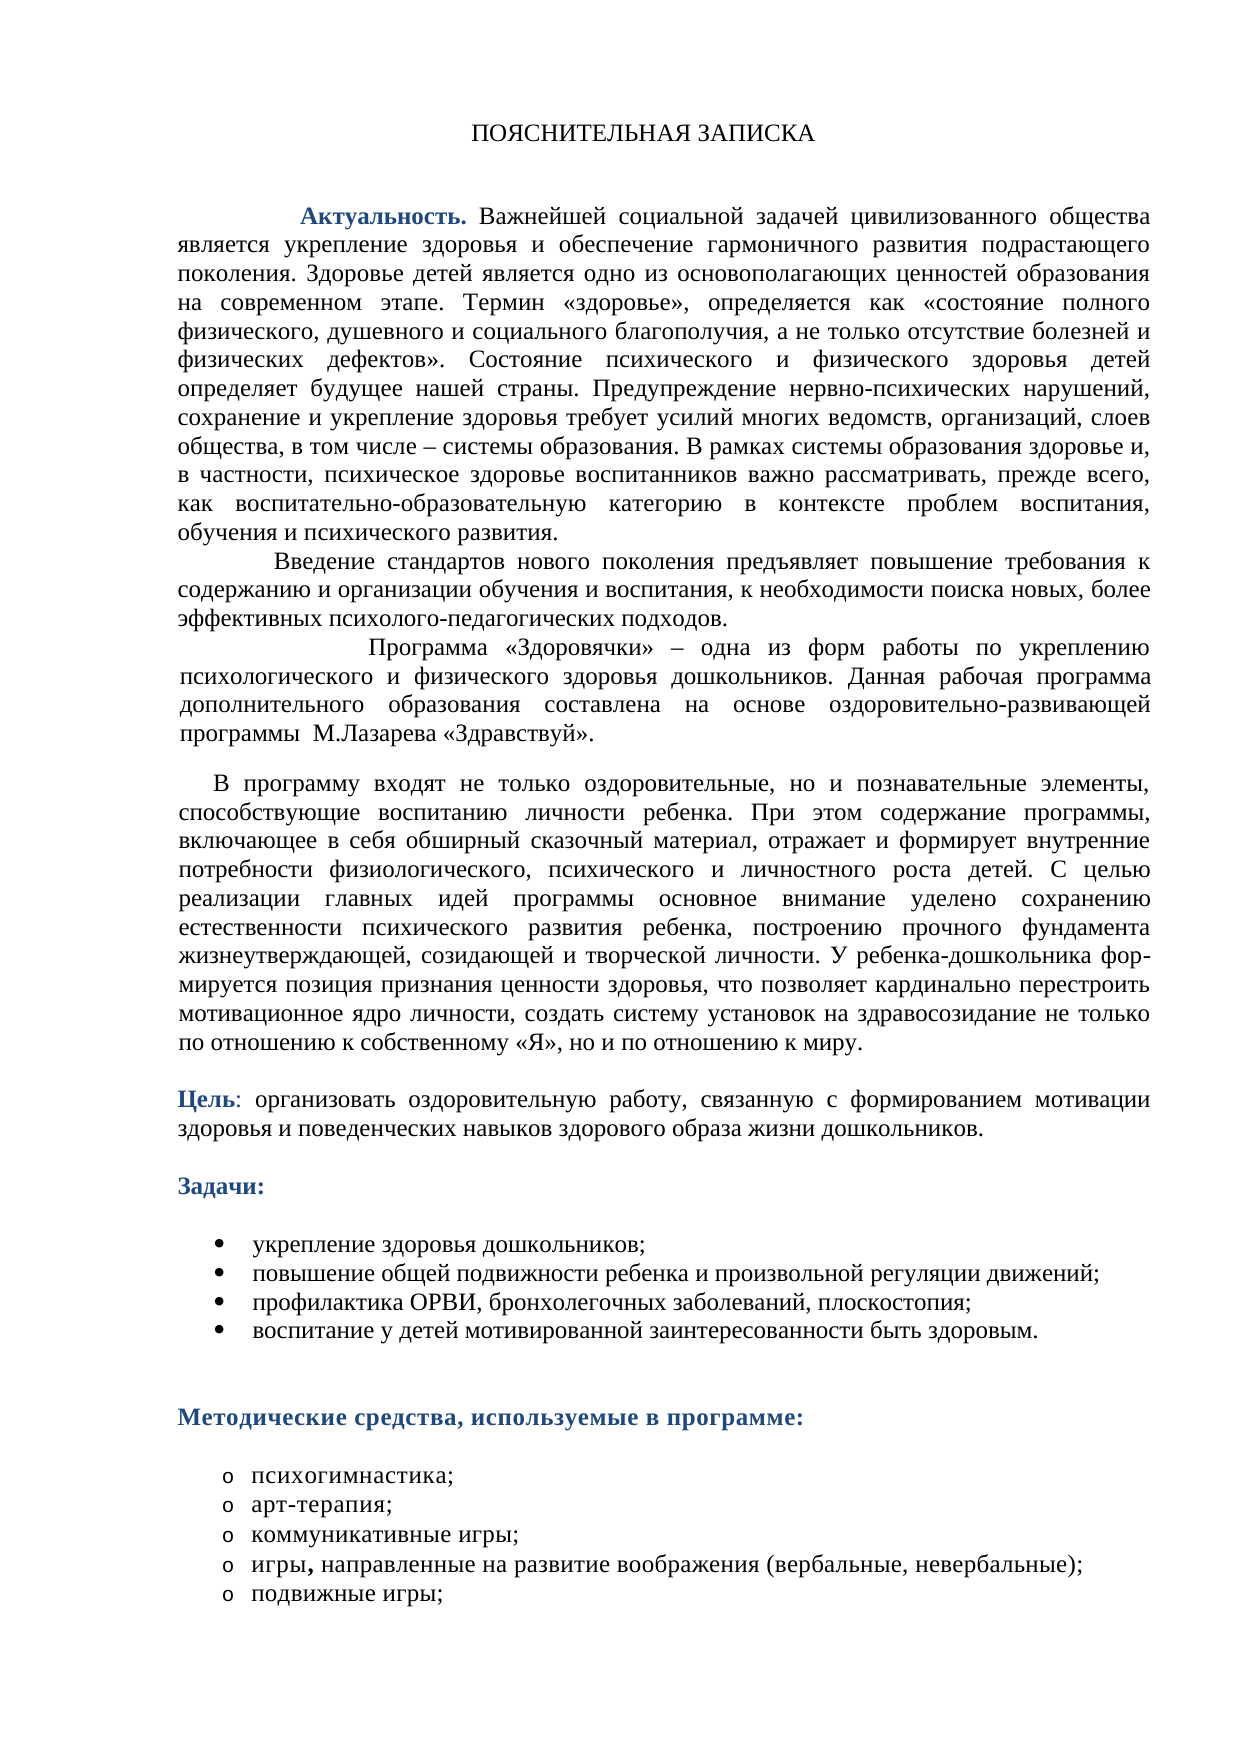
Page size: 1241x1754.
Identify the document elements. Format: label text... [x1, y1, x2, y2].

text ПОЯСНИТЕЛЬНАЯ ЗАПИСКА [177, 118, 1152, 147]
list коммуникативные игры; [222, 1519, 1152, 1549]
text В программу входят не только оздоровительные, но и познавательные элементы, способствующие воспитанию личности ребенка. При этом содержание программы, включающее в себя обширный сказочный материал, отражает и формирует внутренние потребности физиологического, психического и личностного роста детей. С целью реализации главных идей программы основное внимание уделено сохранению естественности психического развития ребенка, построению прочного фундамента жизнеутверждающей, созидающей и творческой личности. У ребенка-дошкольника формируется позиция признания ценности здоровья, что позволяет кардинально перестроить мотивационное ядро личности, создать систему установок на здравосозидание не только по отношению к собственному «Я», но и по отношению к миру. [178, 768, 1151, 1055]
text Введение стандартов нового поколения предъявляет повышение требования к содержанию и организации обучения и воспитания, к необходимости поиска новых, более эффективных психолого-педагогических подходов. [177, 546, 1152, 632]
text Цель: организовать оздоровительную работу, связанную с формированием мотивации здоровья и поведенческих навыков здорового образа жизни дошкольников. [177, 1084, 1152, 1142]
text Актуальность. Важнейшей социальной задачей цивилизованного общества является укрепление здоровья и обеспечение гармоничного развития подрастающего поколения. Здоровье детей является одно из основополагающих ценностей образования на современном этапе. Термин «здоровье», определяется как «состояние полного физического, душевного и социального благополучия, а не только отсутствие болезней и физических дефектов». Состояние психического и физического здоровья детей определяет будущее нашей страны. Предупреждение нервно-психических нарушений, сохранение и укрепление здоровья требует усилий многих ведомств, организаций, слоев общества, в том числе – системы образования. В рамках системы образования здоровье и, в частности, психическое здоровье воспитанников важно рассматривать, прежде всего, как воспитательно-образовательную категорию в контексте проблем воспитания, обучения и психического развития. [177, 201, 1152, 546]
text Программа «Здоровячки» – одна из форм работы по укреплению психологического и физического здоровья дошкольников. Данная рабочая программа дополнительного образования составлена на основе оздоровительно-развивающей программы М.Лазарева «Здравствуй». [179, 632, 1152, 747]
text Задачи: [177, 1171, 1152, 1200]
list подвижные игры; [222, 1578, 1152, 1608]
list профилактика ОРВИ, бронхолегочных заболеваний, плоскостопия; [215, 1287, 1152, 1315]
list арт-терапия; [222, 1489, 1152, 1519]
list укрепление здоровья дошкольников; [215, 1229, 1152, 1258]
list психогимнастика; [222, 1460, 1152, 1489]
list игры, направленные на развитие воображения (вербальные, невербальные); [222, 1549, 1152, 1578]
text Методические средства, используемые в программе: [177, 1402, 1152, 1431]
list воспитание у детей мотивированной заинтересованности быть здоровым. [215, 1315, 1152, 1344]
list повышение общей подвижности ребенка и произвольной регуляции движений; [215, 1258, 1152, 1287]
